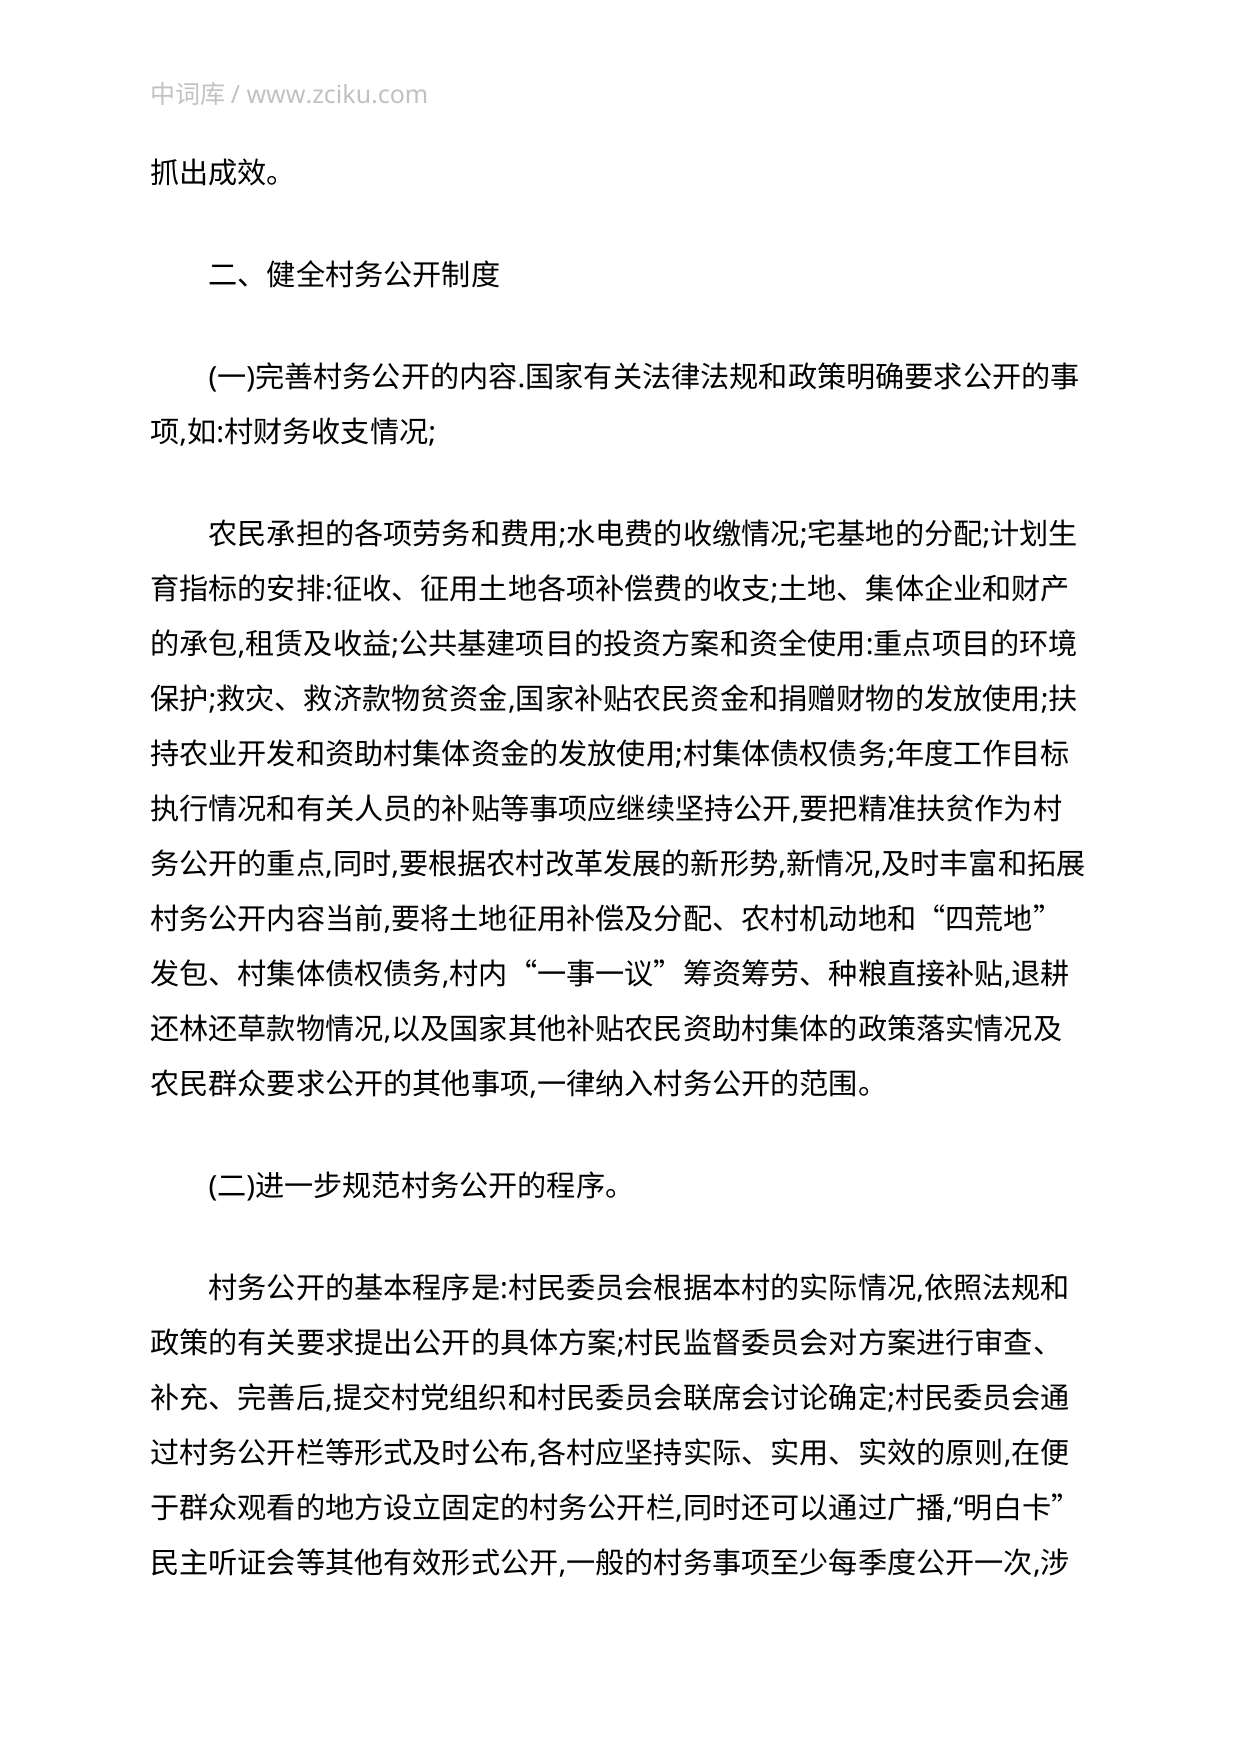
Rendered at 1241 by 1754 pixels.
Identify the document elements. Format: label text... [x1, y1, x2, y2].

text (一)完善村务公开的内容.国家有关法律法规和政策明确要求公开的事项,如:村财务收支情况; [150, 353, 1090, 451]
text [150, 1264, 1090, 1582]
text 农民承担的各项劳务和费用;水电费的收缴情况;宅基地的分配;计划生育指标的安排:征收、征用土地各项补偿费的收支;土地、集体企业和财产的承包,租赁及收益;公共基建项目的投资方案和资全使用:重点项目的环境保护;救灾、救济款物贫资金,国家补贴农民资金和捐赠财物的发放使用;扶持农业开发和资助村集体资金的发放使用;村集体债权债务;年度工作目标执行情况和有关人员的补贴等事项应继续坚持公开,要把精准扶贫作为村务公开的重点,同时,要根据农村改革发展的新形势,新情况,及时丰富和拓展村务公开内容当前,要将土地征用补偿及分配、农村机动地和“四荒地”发包、村集体债权债务,村内“一事一议”筹资筹劳、种粮直接补贴,退耕还林还草款物情况,以及国家其他补贴农民资助村集体的政策落实情况及农民群众要求公开的其他事项,一律纳入村务公开的范围。 [150, 511, 1090, 1103]
text (二)进一步规范村务公开的程序。 [150, 1162, 1090, 1205]
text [150, 150, 1090, 192]
text 二、健全村务公开制度 [150, 252, 1090, 294]
